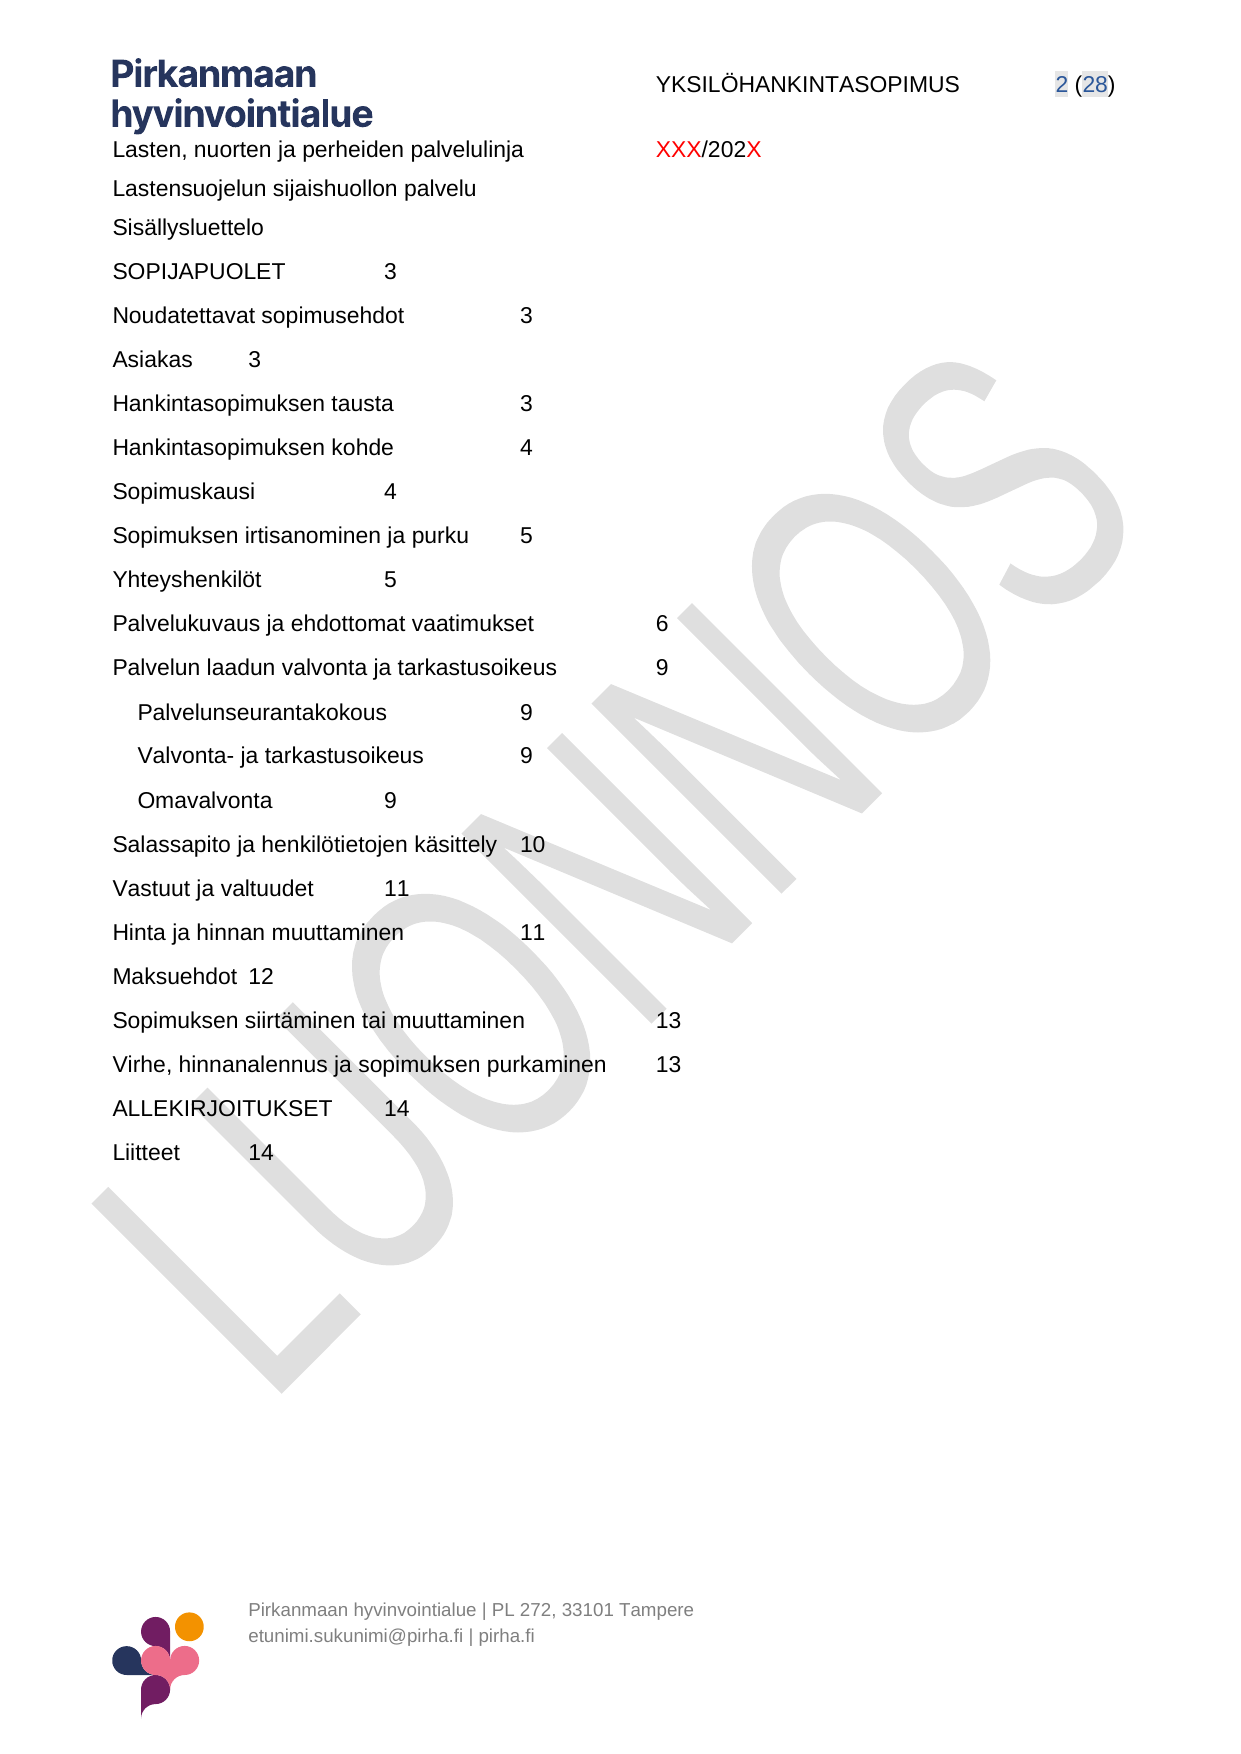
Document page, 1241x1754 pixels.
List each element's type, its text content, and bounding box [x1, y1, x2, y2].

text Omavalvonta 9 [137, 787, 1128, 813]
text ALLEKIRJOITUKSET 14 [112, 1095, 1128, 1121]
text Liitteet 14 [112, 1139, 1128, 1165]
text Hankintasopimuksen tausta 3 [112, 390, 1128, 416]
text Palvelun laadun valvonta ja tarkastusoikeus 9 [112, 654, 1128, 681]
text Salassapito ja henkilötietojen käsittely 10 [112, 831, 1128, 857]
text Hankintasopimuksen kohde 4 [112, 434, 1128, 460]
text Noudatettavat sopimusehdot 3 [112, 302, 1128, 328]
text Hinta ja hinnan muuttaminen 11 [112, 919, 1128, 945]
text Maksuehdot 12 [112, 963, 1128, 989]
text Asiakas 3 [112, 346, 1128, 372]
text Sisällysluettelo [112, 214, 1128, 240]
text Vastuut ja valtuudet 11 [112, 875, 1128, 901]
text Sopimuksen irtisanominen ja purku 5 [112, 522, 1128, 548]
text Sopimuksen siirtäminen tai muuttaminen 13 [112, 1007, 1128, 1033]
text Valvonta- ja tarkastusoikeus 9 [137, 742, 1128, 769]
text SOPIJAPUOLET 3 [112, 258, 1128, 284]
text Palvelukuvaus ja ehdottomat vaatimukset 6 [112, 610, 1128, 637]
text Yhteyshenkilöt 5 [112, 566, 1128, 593]
text Sopimuskausi 4 [112, 478, 1128, 504]
text Palvelunseurantakokous 9 [137, 698, 1128, 725]
text Virhe, hinnanalennus ja sopimuksen purkaminen 13 [112, 1051, 1128, 1077]
